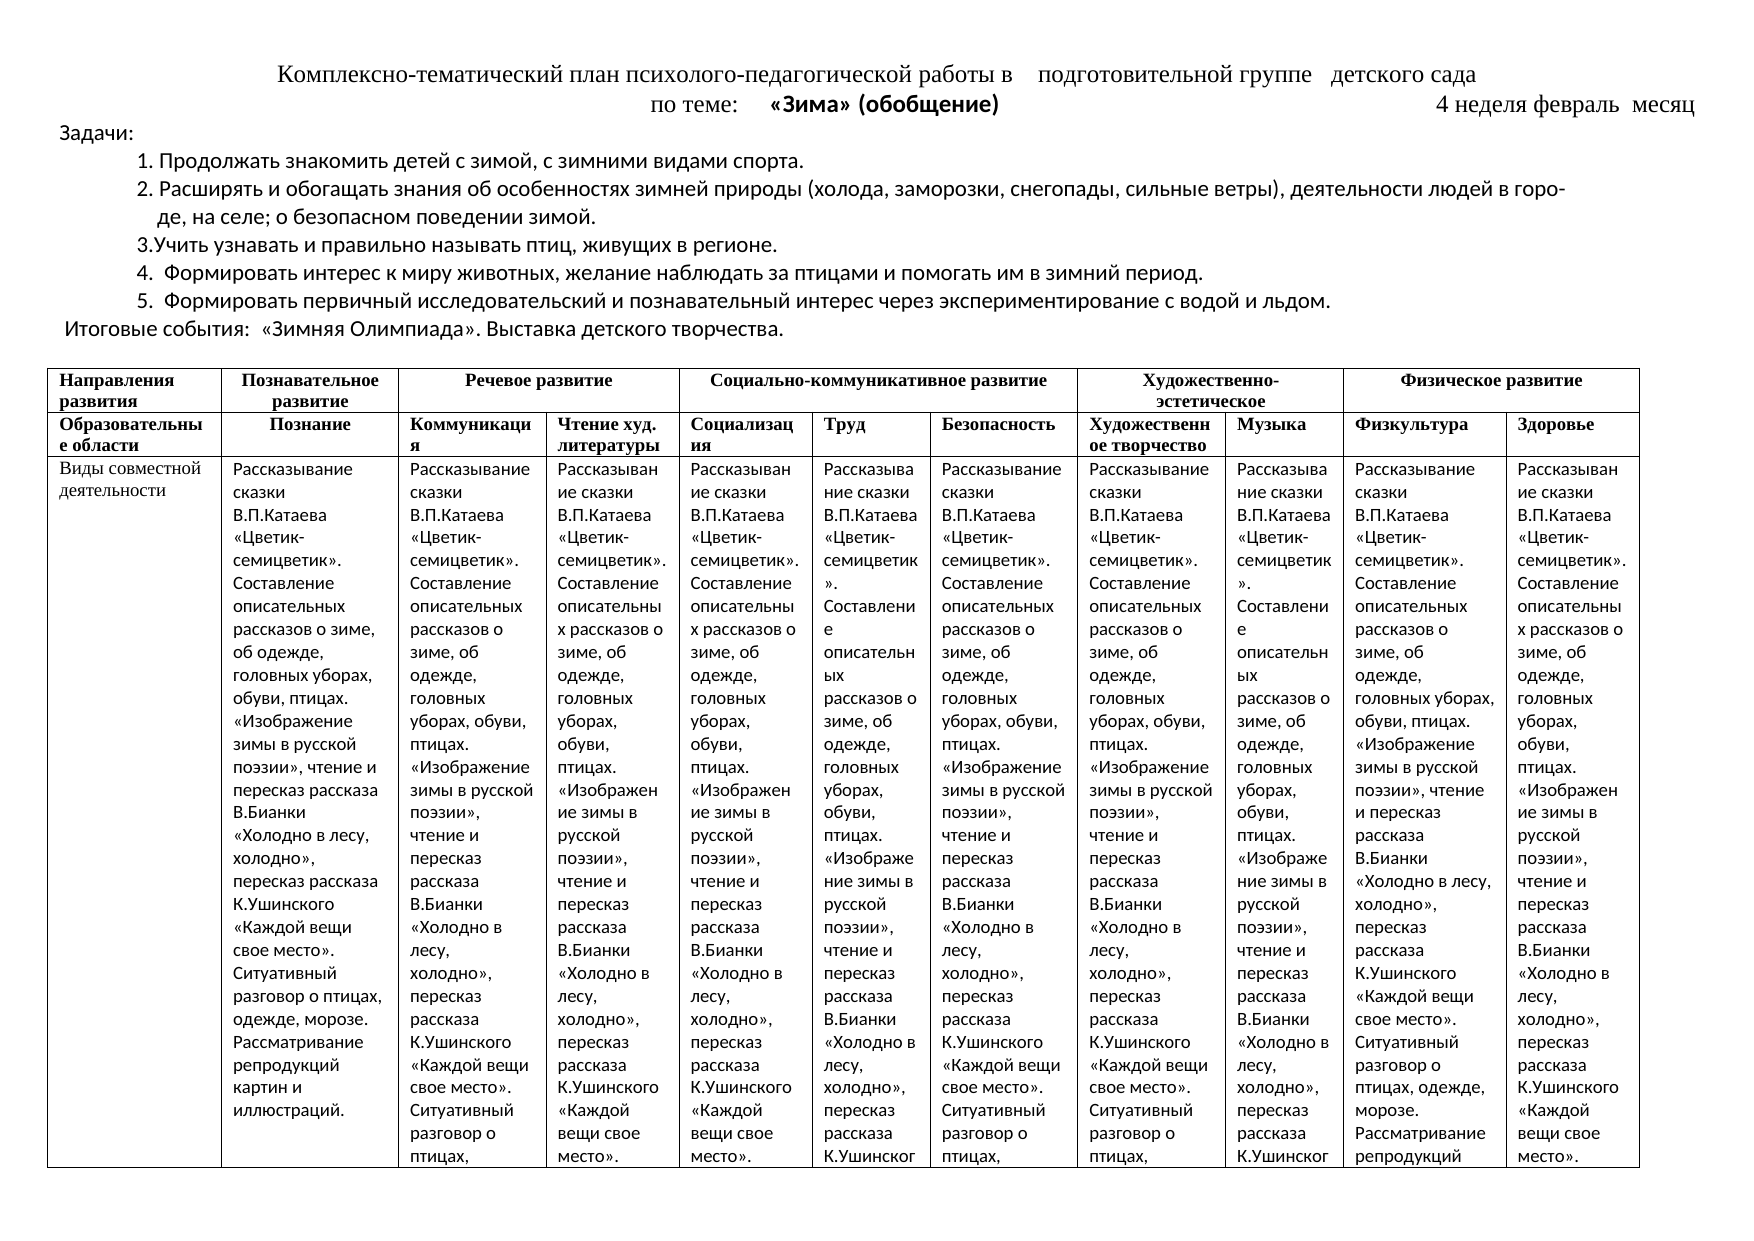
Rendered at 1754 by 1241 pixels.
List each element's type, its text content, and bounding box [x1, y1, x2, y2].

text де, на селе; о безопасном поведении зимой. [59, 202, 1695, 230]
table_cell Безопасность [931, 413, 1077, 456]
table_cell Музыка [1226, 413, 1343, 456]
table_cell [1507, 457, 1639, 1167]
table_header Художественно-эстетическое [1078, 369, 1343, 412]
table_cell Чтение худ. литературы [547, 413, 679, 456]
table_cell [1078, 457, 1225, 1167]
text 3.Учить узнавать и правильно называть птиц, живущих в регионе. [59, 230, 1695, 258]
table_header Социально-коммуникативное развитие [680, 369, 1077, 412]
text Задачи: [59, 118, 1695, 146]
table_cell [1344, 457, 1506, 1167]
table_cell Коммуникация [399, 413, 546, 456]
text по теме: «Зима» (обобщение) 4 неделя февраль месяц [59, 88, 1695, 118]
table_header Речевое развитие [399, 369, 679, 412]
table_cell Образовательные области [48, 413, 221, 456]
text 1. Продолжать знакомить детей с зимой, с зимними видами спорта. [59, 146, 1695, 174]
text 4. Формировать интерес к миру животных, желание наблюдать за птицами и помогать им в зимний период. [59, 258, 1695, 286]
text 2. Расширять и обогащать знания об особенностях зимней природы (холода, заморозки, снегопады, сильные ветры), деятельности людей в горо- [59, 174, 1695, 202]
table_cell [399, 457, 546, 1167]
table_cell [222, 457, 398, 1167]
table_cell Художественное творчество [1078, 413, 1225, 456]
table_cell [931, 457, 1077, 1167]
table_cell Труд [813, 413, 930, 456]
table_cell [813, 457, 930, 1167]
table_cell Физкультура [1344, 413, 1506, 456]
table_header Физическое развитие [1344, 369, 1639, 412]
table_header Направления развития [48, 369, 221, 412]
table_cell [1226, 457, 1343, 1167]
table_cell Социализация [680, 413, 812, 456]
table_cell Познание [222, 413, 398, 456]
text Итоговые события: «Зимняя Олимпиада». Выставка детского творчества. [59, 314, 1695, 342]
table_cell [48, 457, 221, 1167]
text 5. Формировать первичный исследовательский и познавательный интерес через экспериментирование с водой и льдом. [59, 286, 1695, 314]
text Комплексно-тематический план психолого-педагогической работы в подготовительной группе детского сада [59, 59, 1695, 88]
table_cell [547, 457, 679, 1167]
table_cell Здоровье [1507, 413, 1639, 456]
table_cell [680, 457, 812, 1167]
table_header Познавательное развитие [222, 369, 398, 412]
